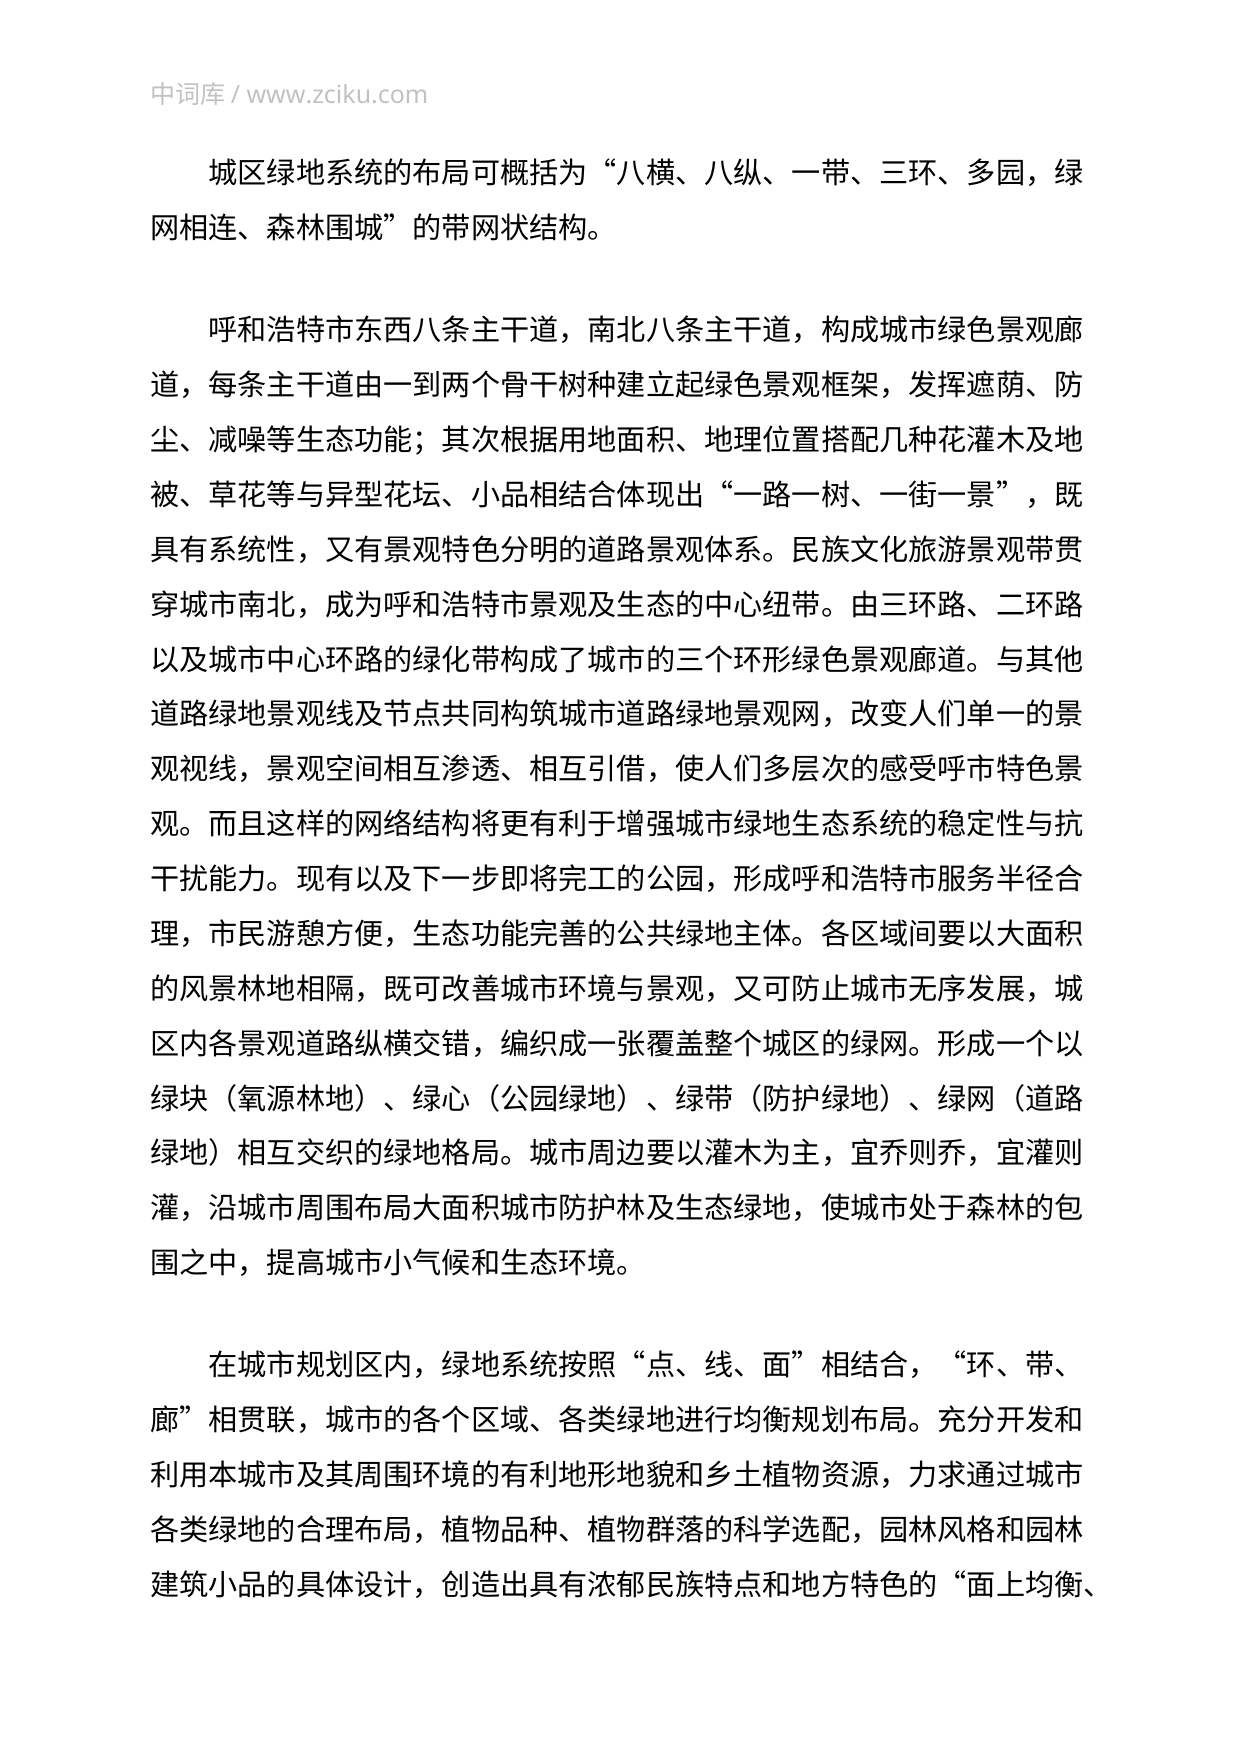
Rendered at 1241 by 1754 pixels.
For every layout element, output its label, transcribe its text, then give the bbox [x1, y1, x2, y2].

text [150, 1342, 1090, 1603]
text 呼和浩特市东西八条主干道，南北八条主干道，构成城市绿色景观廊道，每条主干道由一到两个骨干树种建立起绿色景观框架，发挥遮荫、防尘、减噪等生态功能；其次根据用地面积、地理位置搭配几种花灌木及地被、草花等与异型花坛、小品相结合体现出“一路一树、一街一景”，既具有系统性，又有景观特色分明的道路景观体系。民族文化旅游景观带贯穿城市南北，成为呼和浩特市景观及生态的中心纽带。由三环路、二环路以及城市中心环路的绿化带构成了城市的三个环形绿色景观廊道。与其他道路绿地景观线及节点共同构筑城市道路绿地景观网，改变人们单一的景观视线，景观空间相互渗透、相互引借，使人们多层次的感受呼市特色景观。而且这样的网络结构将更有利于增强城市绿地生态系统的稳定性与抗干扰能力。现有以及下一步即将完工的公园，形成呼和浩特市服务半径合理，市民游憩方便，生态功能完善的公共绿地主体。各区域间要以大面积的风景林地相隔，既可改善城市环境与景观，又可防止城市无序发展，城区内各景观道路纵横交错，编织成一张覆盖整个城区的绿网。形成一个以绿块（氧源林地）、绿心（公园绿地）、绿带（防护绿地）、绿网（道路绿地）相互交织的绿地格局。城市周边要以灌木为主，宜乔则乔，宜灌则灌，沿城市周围布局大面积城市防护林及生态绿地，使城市处于森林的包围之中，提高城市小气候和生态环境。 [150, 307, 1090, 1282]
text 城区绿地系统的布局可概括为“八横、八纵、一带、三环、多园，绿网相连、森林围城”的带网状结构。 [150, 150, 1090, 247]
